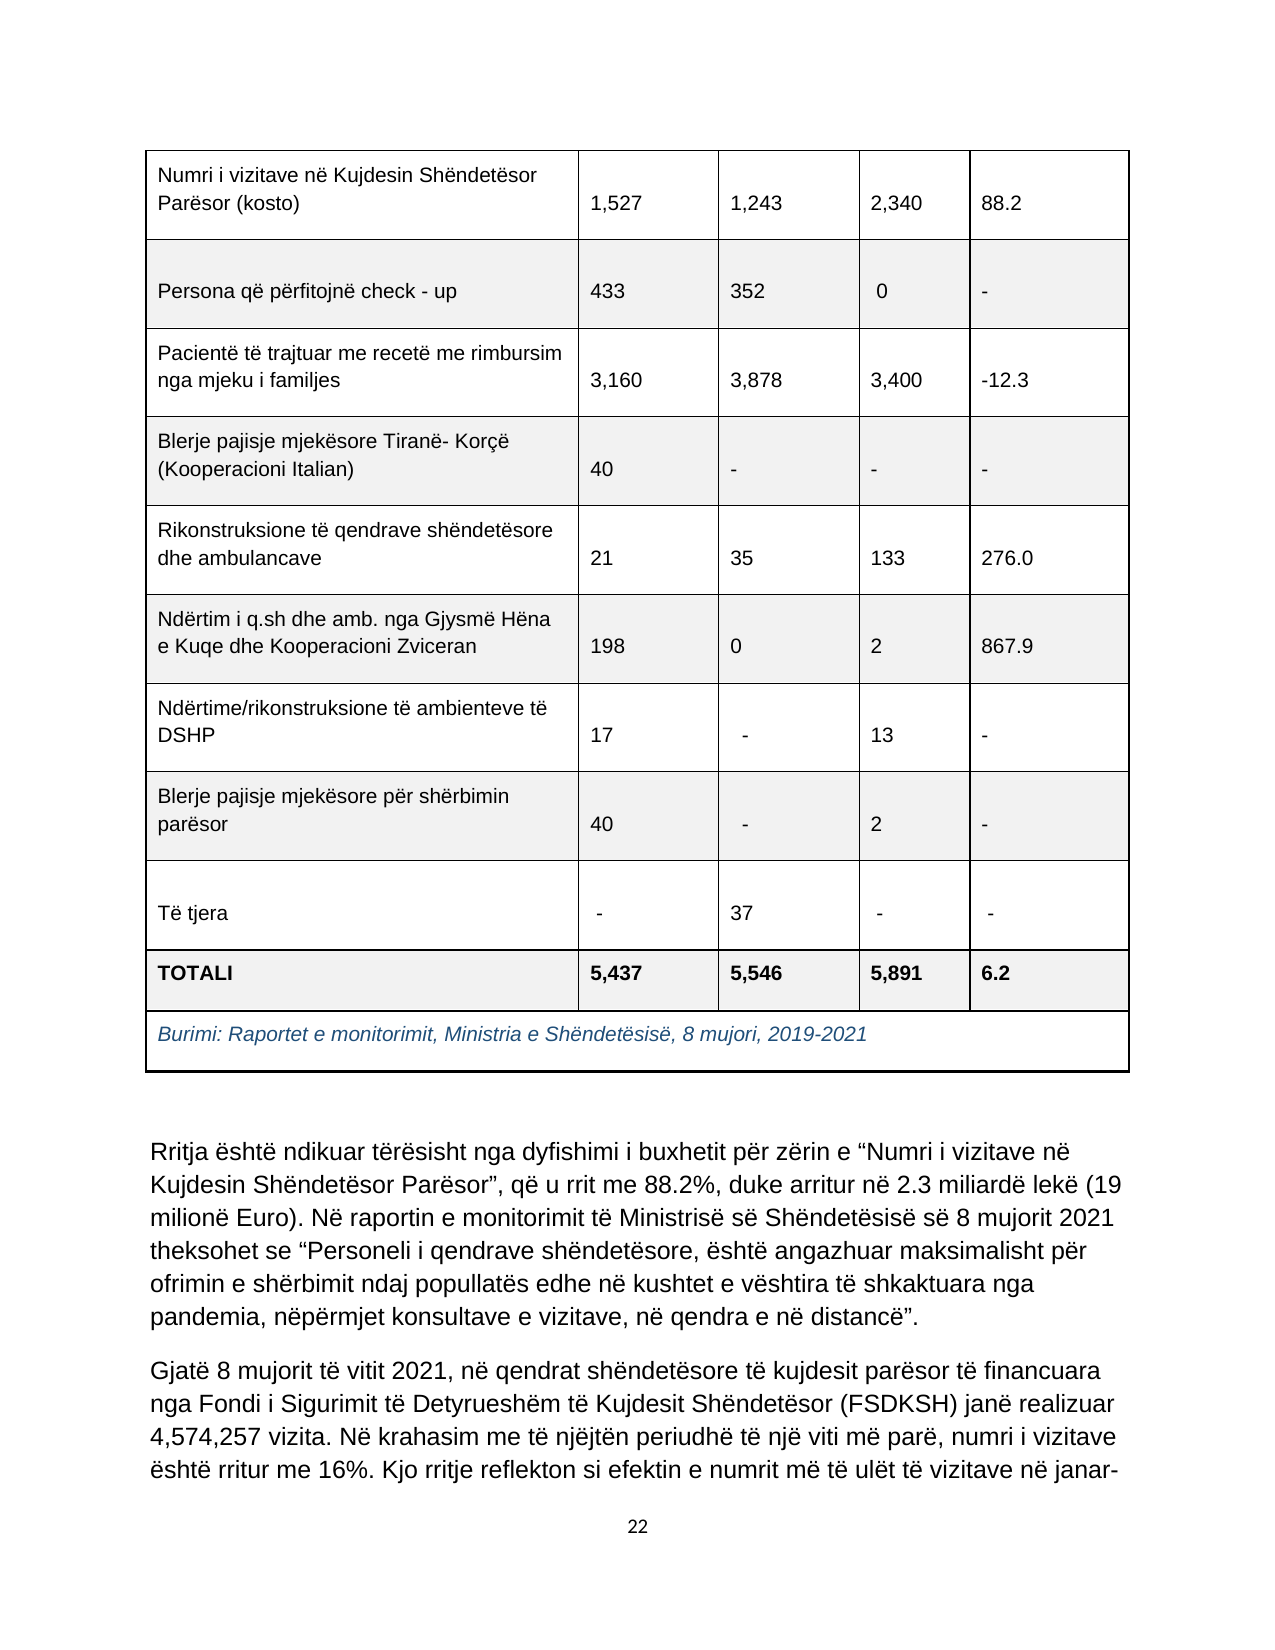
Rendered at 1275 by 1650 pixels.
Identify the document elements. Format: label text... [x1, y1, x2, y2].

table_cell - [719, 417, 859, 505]
table_cell 1,243 [719, 151, 859, 239]
table_cell 2 [860, 772, 969, 860]
table_cell 21 [579, 506, 718, 594]
table_cell 0 [719, 595, 859, 682]
table_cell 17 [579, 684, 718, 771]
table_cell 2 [860, 595, 969, 682]
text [150, 1356, 1125, 1483]
table_cell Persona që përfitojnë check - up [147, 240, 578, 327]
table_cell 13 [860, 684, 969, 771]
table_cell 0 [860, 240, 969, 327]
table_cell 133 [860, 506, 969, 594]
table_cell 5,437 [579, 951, 718, 1009]
table_cell 276.0 [971, 506, 1128, 594]
table_cell Blerje pajisje mjekësore për shërbimin parësor [147, 772, 578, 860]
table_cell 3,160 [579, 329, 718, 416]
table_cell - [971, 417, 1128, 505]
table_cell - [719, 772, 859, 860]
table_cell - [579, 861, 718, 949]
table_cell 1,527 [579, 151, 718, 239]
table_cell -12.3 [971, 329, 1128, 416]
table_cell 3,400 [860, 329, 969, 416]
table_cell Të tjera [147, 861, 578, 949]
table_cell 867.9 [971, 595, 1128, 682]
table_cell Numri i vizitave në Kujdesin Shëndetësor Parësor (kosto) [147, 151, 578, 239]
table_cell Rikonstruksione të qendrave shëndetësore dhe ambulancave [147, 506, 578, 594]
table_cell - [971, 684, 1128, 771]
table_cell Pacientë të trajtuar me recetë me rimbursim nga mjeku i familjes [147, 329, 578, 416]
table_cell - [971, 772, 1128, 860]
table_cell Burimi: Raportet e monitorimit, Ministria e Shëndetësisë, 8 mujori, 2019-2021 [147, 1012, 1128, 1070]
table_cell Ndërtim i q.sh dhe amb. nga Gjysmë Hëna e Kuqe dhe Kooperacioni Zviceran [147, 595, 578, 682]
table_cell 35 [719, 506, 859, 594]
table_cell 2,340 [860, 151, 969, 239]
table_cell 3,878 [719, 329, 859, 416]
table_cell Ndërtime/rikonstruksione të ambienteve të DSHP [147, 684, 578, 771]
table_cell 198 [579, 595, 718, 682]
table_cell 88.2 [971, 151, 1128, 239]
table_cell 433 [579, 240, 718, 327]
table_cell 5,546 [719, 951, 859, 1009]
table_cell 40 [579, 417, 718, 505]
table_cell Blerje pajisje mjekësore Tiranë- Korçë (Kooperacioni Italian) [147, 417, 578, 505]
table_cell - [971, 861, 1128, 949]
table_cell - [719, 684, 859, 771]
text Rritja është ndikuar tërësisht nga dyfishimi i buxhetit për zërin e “Numri i vizitave në Kujdesin Shëndetësor Parësor”, që u rrit me 88.2%, duke arritur në 2.3 miliardë lekë (19 milionë Euro). Në raportin e monitorimit të Ministrisë së Shëndetësisë së 8 mujorit 2021 theksohet se “Personeli i qendrave shëndetësore, është angazhuar maksimalisht për ofrimin e shërbimit ndaj popullatës edhe në kushtet e vështira të shkaktuara nga pandemia, nëpërmjet konsultave e vizitave, në qendra e në distancë”. [150, 1137, 1125, 1331]
table_cell - [860, 861, 969, 949]
table_cell 40 [579, 772, 718, 860]
table_cell 5,891 [860, 951, 969, 1009]
table_cell - [971, 240, 1128, 327]
table_cell 6.2 [971, 951, 1128, 1009]
table_cell - [860, 417, 969, 505]
table_cell 37 [719, 861, 859, 949]
table_cell 352 [719, 240, 859, 327]
table_cell TOTALI [147, 951, 578, 1009]
